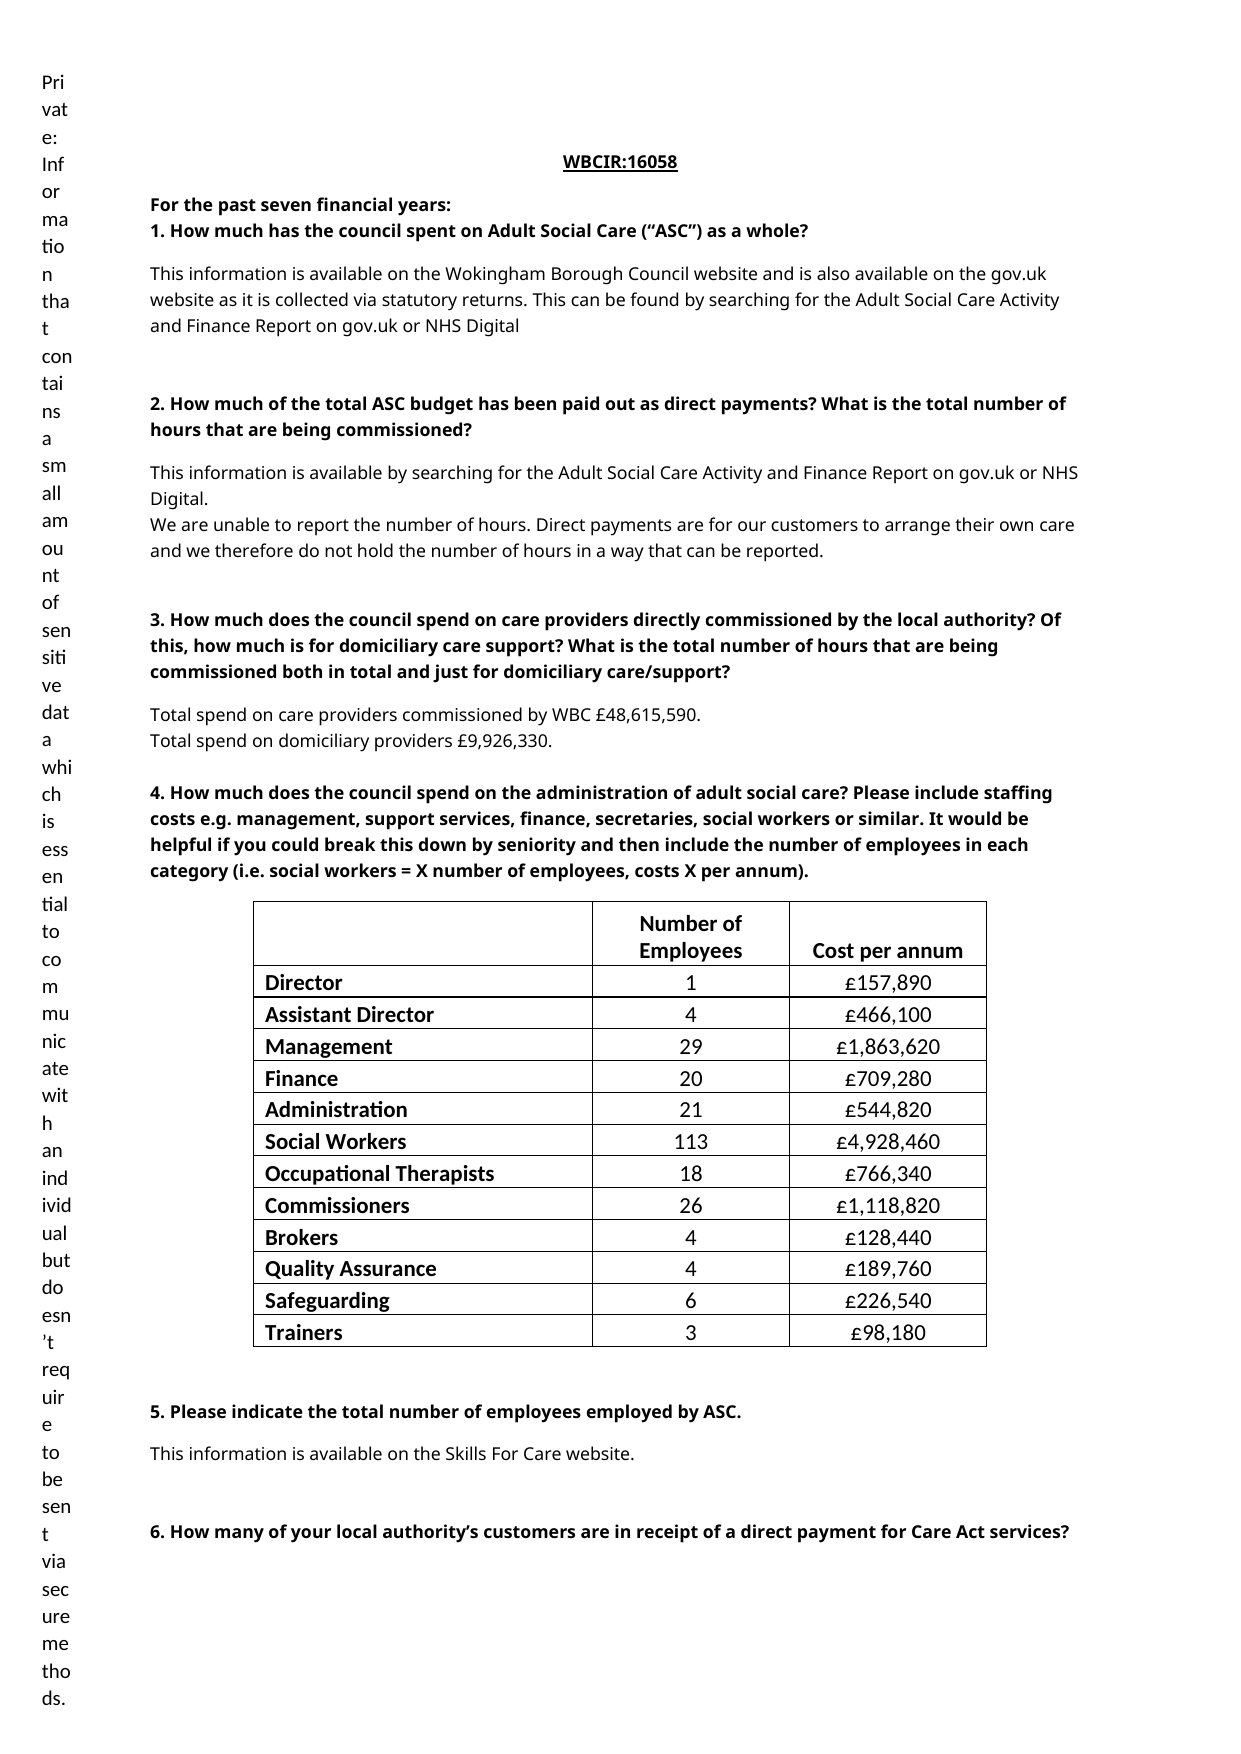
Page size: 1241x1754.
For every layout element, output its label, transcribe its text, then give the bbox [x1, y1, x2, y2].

text 3. How much does the council spend on care providers directly commissioned by the local authority? Of this, how much is for domiciliary care support? What is the total number of hours that are being commissioned both in total and just for domiciliary care/support? [150, 581, 1090, 683]
table_cell £4,928,460 [790, 1125, 986, 1155]
table_cell 4 [593, 1220, 789, 1251]
table_cell 4 [593, 1252, 789, 1282]
table_cell 6 [593, 1284, 789, 1314]
table_cell 26 [593, 1188, 789, 1219]
table_cell Administration [254, 1093, 592, 1123]
table_cell £1,863,620 [790, 1029, 986, 1060]
table_cell Social Workers [254, 1125, 592, 1155]
table_cell £157,890 [790, 966, 986, 996]
table_cell 18 [593, 1156, 789, 1187]
table_cell Trainers [254, 1315, 592, 1346]
text This information is available by searching for the Adult Social Care Activity and Finance Report on gov.uk or NHS Digital. We are unable to report the number of hours. Direct payments are for our customers to arrange their own care and we therefore do not hold the number of hours in a way that can be reported. [150, 460, 1090, 563]
table_cell 20 [593, 1061, 789, 1092]
table_header [254, 902, 592, 965]
table_cell £226,540 [790, 1284, 986, 1314]
table_cell 21 [593, 1093, 789, 1123]
text 5. Please indicate the total number of employees employed by ASC. [150, 1347, 1090, 1423]
table_cell Quality Assurance [254, 1252, 592, 1282]
table_cell £98,180 [790, 1315, 986, 1346]
table_cell Assistant Director [254, 998, 592, 1028]
table_cell £709,280 [790, 1061, 986, 1092]
text WBCIR:16058 [150, 150, 1090, 174]
table_header Number of Employees [593, 902, 789, 965]
table_cell Management [254, 1029, 592, 1060]
table_cell £128,440 [790, 1220, 986, 1251]
table_cell Occupational Therapists [254, 1156, 592, 1187]
table_cell 1 [593, 966, 789, 996]
table_cell Safeguarding [254, 1284, 592, 1314]
text This information is available on the Wokingham Borough Council website and is also available on the gov.uk website as it is collected via statutory returns. This can be found by searching for the Adult Social Care Activity and Finance Report on gov.uk or NHS Digital 2. How much of the total ASC budget has been paid out as direct payments? What is the total number of hours that are being commissioned? [150, 261, 1090, 442]
table_header Cost per annum [790, 902, 986, 965]
text Total spend on care providers commissioned by WBC £48,615,590. Total spend on domiciliary providers £9,926,330. 4. How much does the council spend on the administration of adult social care? Please include staffing costs e.g. management, support services, finance, secretaries, social workers or similar. It would be helpful if you could break this down by seniority and then include the number of employees in each category (i.e. social workers = X number of employees, costs X per annum). [150, 702, 1090, 882]
table_cell £466,100 [790, 998, 986, 1028]
text This information is available on the Skills For Care website. 6. How many of your local authority’s customers are in receipt of a direct payment for Care Act services? [150, 1442, 1090, 1544]
table_cell Commissioners [254, 1188, 592, 1219]
table_cell Finance [254, 1061, 592, 1092]
table_cell £766,340 [790, 1156, 986, 1187]
table_cell 3 [593, 1315, 789, 1346]
table_cell £1,118,820 [790, 1188, 986, 1219]
table_cell 29 [593, 1029, 789, 1060]
table_cell 4 [593, 998, 789, 1028]
table_cell £189,760 [790, 1252, 986, 1282]
table_cell £544,820 [790, 1093, 986, 1123]
table_cell Brokers [254, 1220, 592, 1251]
table_cell Director [254, 966, 592, 996]
table_cell 113 [593, 1125, 789, 1155]
text For the past seven financial years: 1. How much has the council spent on Adult Social Care (“ASC”) as a whole? [150, 193, 1090, 243]
